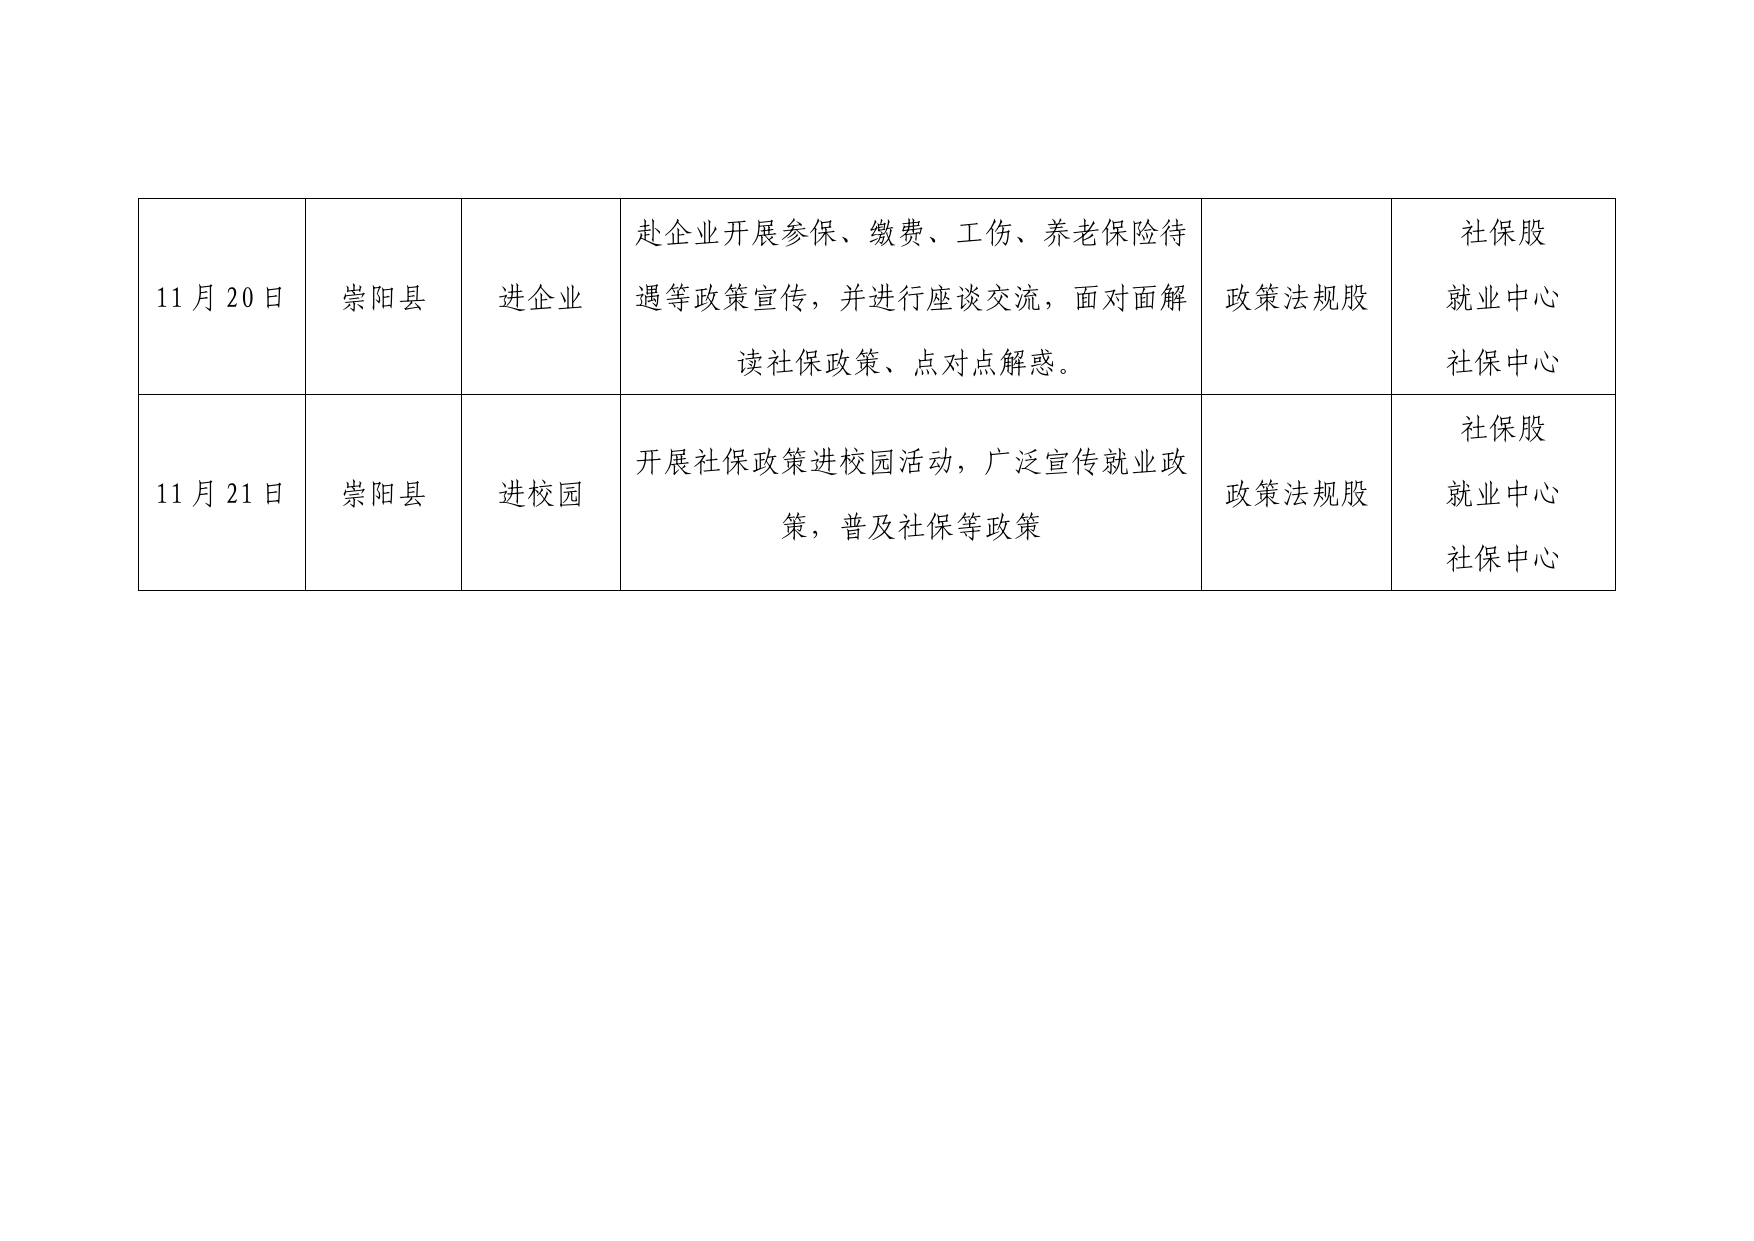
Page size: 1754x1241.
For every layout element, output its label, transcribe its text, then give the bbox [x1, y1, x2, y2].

table_cell 社保股 就业中心 社保中心 [1392, 395, 1615, 590]
table_cell 开展社保政策进校园活动，广泛宣传就业政策，普及社保等政策 [621, 395, 1201, 590]
table_cell 进校园 [462, 395, 620, 590]
table_cell 崇阳县 [306, 395, 461, 590]
table_cell 进企业 [462, 199, 620, 394]
table_cell 赴企业开展参保、缴费、工伤、养老保险待遇等政策宣传，并进行座谈交流，面对面解读社保政策、点对点解惑。 [621, 199, 1201, 394]
table_cell 政策法规股 [1202, 395, 1391, 590]
table_cell 政策法规股 [1202, 199, 1391, 394]
table_cell 社保股 就业中心 社保中心 [1392, 199, 1615, 394]
table_cell 11月20日 [139, 199, 305, 394]
table_cell 崇阳县 [306, 199, 461, 394]
table_cell 11月21日 [139, 395, 305, 590]
